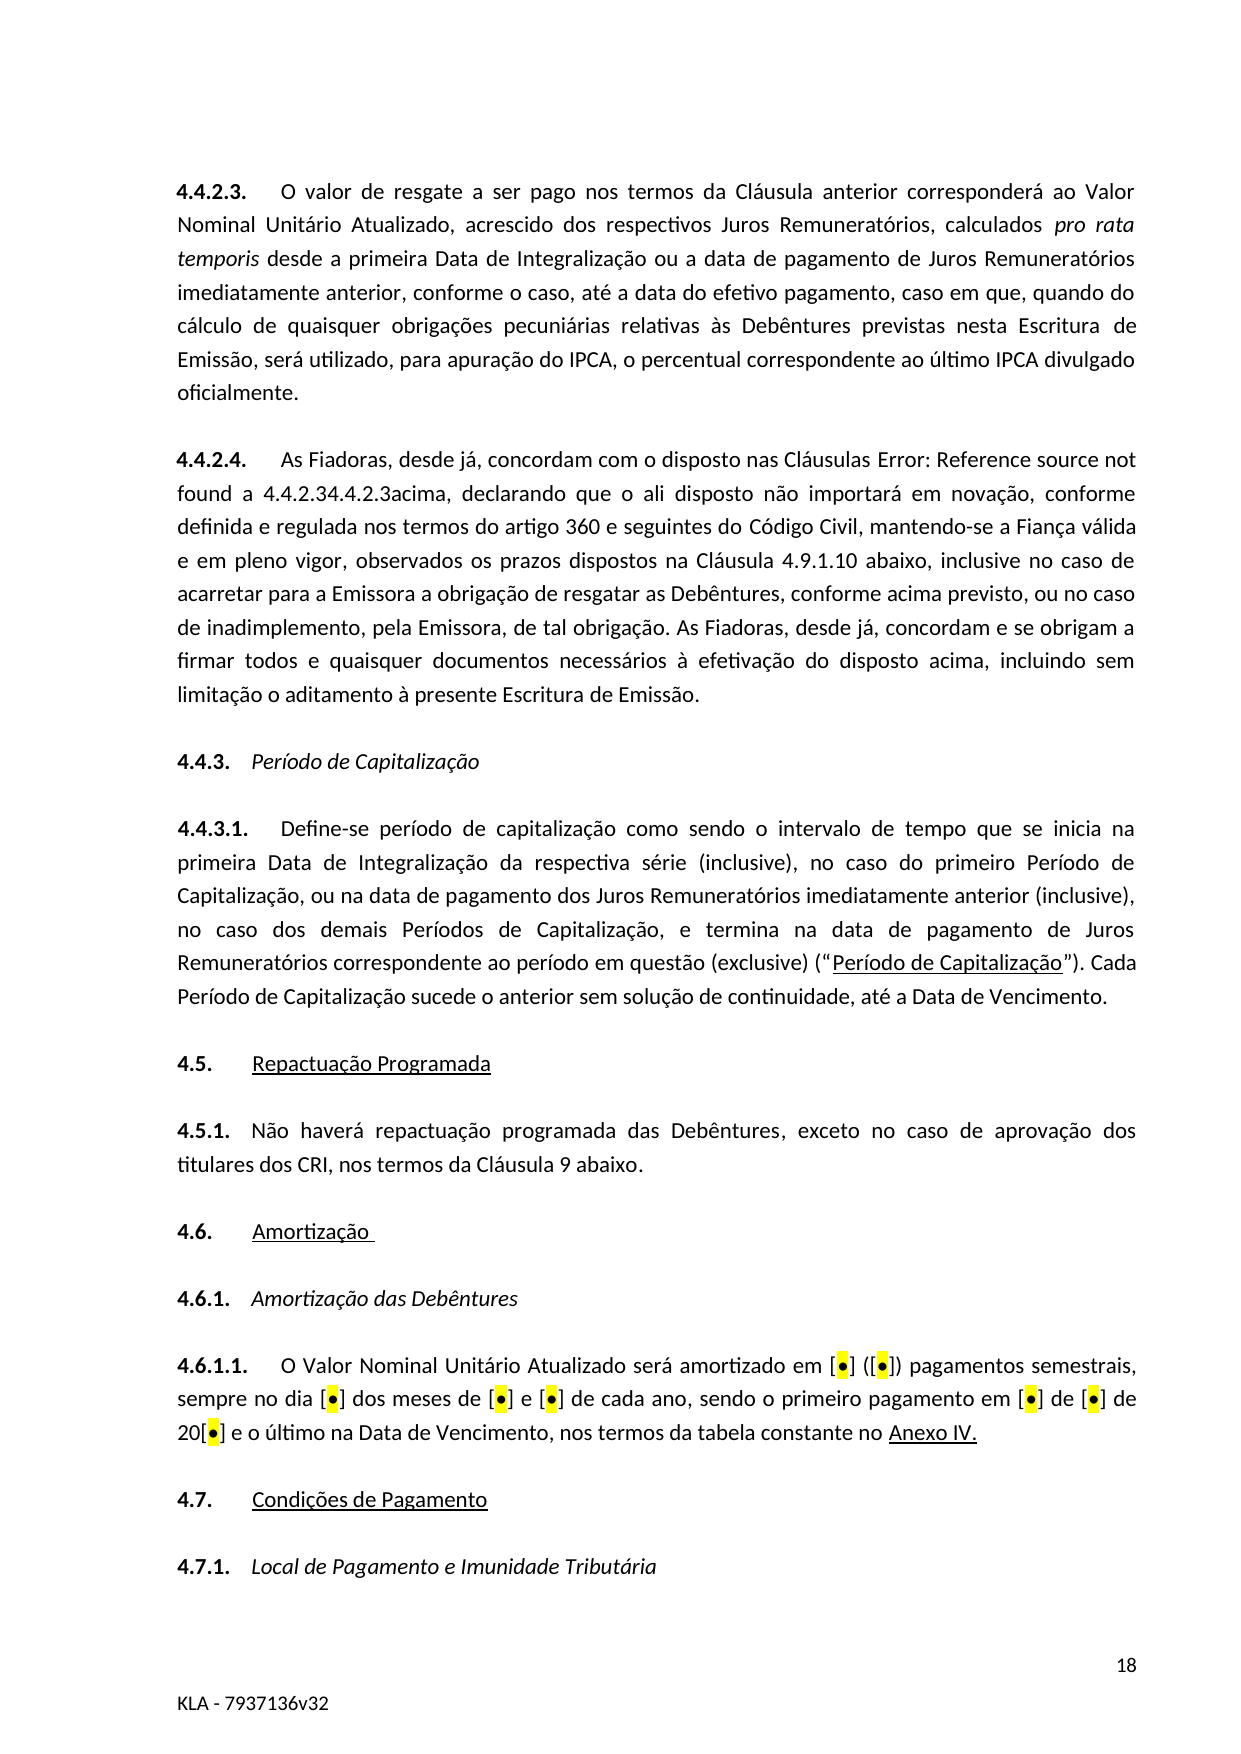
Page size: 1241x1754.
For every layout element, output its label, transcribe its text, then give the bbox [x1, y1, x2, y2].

list Não haverá repactuação programada das Debêntures, exceto no caso de aprovação dos titulares dos CRI, nos termos da Cláusula 9 abaixo. [177, 1116, 1137, 1178]
list Repactuação Programada [177, 1049, 1137, 1077]
list O Valor Nominal Unitário Atualizado será amortizado em [•] ([•]) pagamentos semestrais, sempre no dia [•] dos meses de [•] e [•] de cada ano, sendo o primeiro pagamento em [•] de [•] de 20[•] e o último na Data de Vencimento, nos termos da tabela constante no Anexo IV. [177, 1351, 1137, 1446]
list Amortização das Debêntures [177, 1284, 1137, 1312]
list O valor de resgate a ser pago nos termos da Cláusula anterior corresponderá ao Valor Nominal Unitário Atualizado, acrescido dos respectivos Juros Remuneratórios, calculados pro rata temporis desde a primeira Data de Integralização ou a data de pagamento de Juros Remuneratórios imediatamente anterior, conforme o caso, até a data do efetivo pagamento, caso em que, quando do cálculo de quaisquer obrigações pecuniárias relativas às Debêntures previstas nesta Escritura de Emissão, será utilizado, para apuração do IPCA, o percentual correspondente ao último IPCA divulgado oficialmente. [176, 177, 1137, 406]
list Local de Pagamento e Imunidade Tributária [177, 1552, 1137, 1580]
list Define-se período de capitalização como sendo o intervalo de tempo que se inicia na primeira Data de Integralização da respectiva série (inclusive), no caso do primeiro Período de Capitalização, ou na data de pagamento dos Juros Remuneratórios imediatamente anterior (inclusive), no caso dos demais Períodos de Capitalização, e termina na data de pagamento de Juros Remuneratórios correspondente ao período em questão (exclusive) (“Período de Capitalização”). Cada Período de Capitalização sucede o anterior sem solução de continuidade, até a Data de Vencimento. [177, 814, 1137, 1010]
list Condições de Pagamento [177, 1485, 1137, 1513]
list Período de Capitalização [177, 747, 1137, 775]
list Amortização [177, 1217, 1137, 1245]
